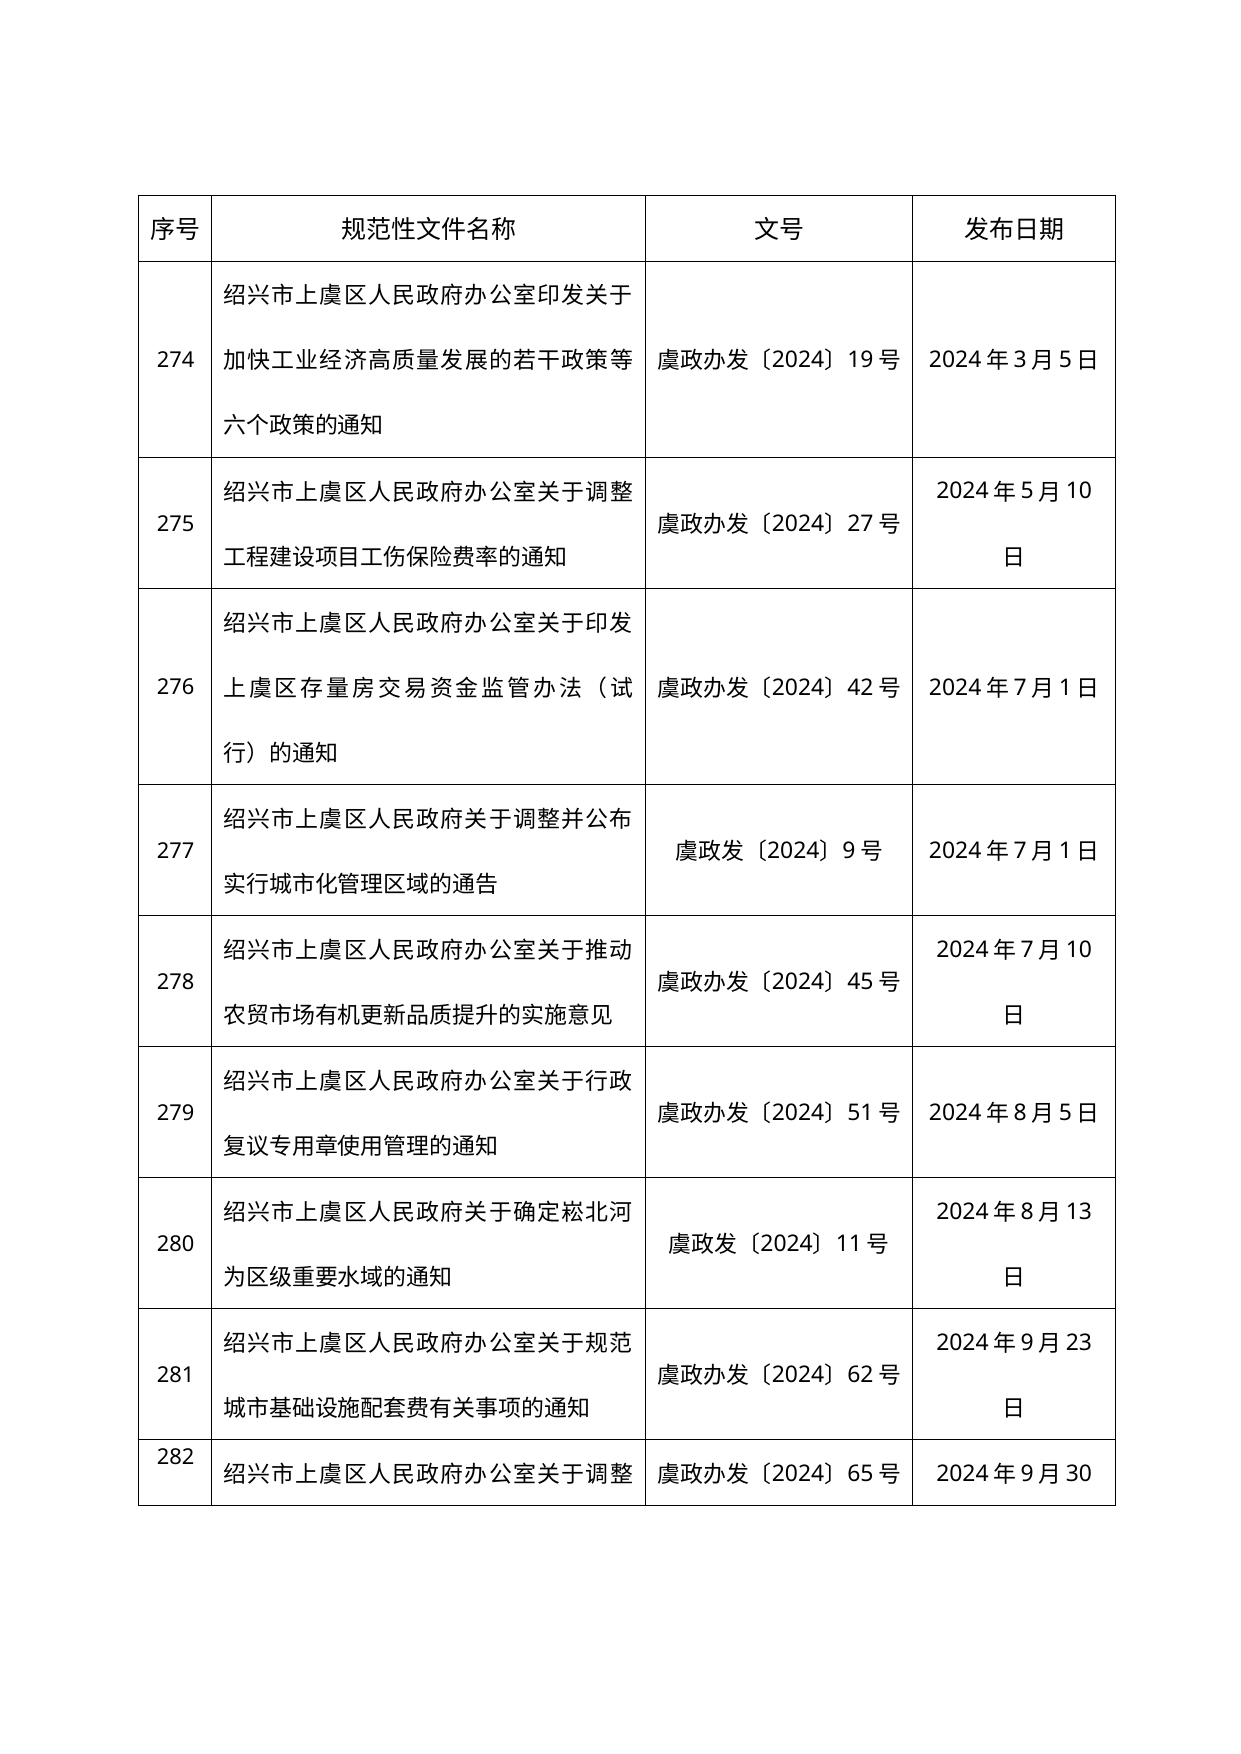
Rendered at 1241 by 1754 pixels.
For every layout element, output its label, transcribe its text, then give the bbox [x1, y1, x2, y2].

table_cell 虞政办发〔2024〕62号 [646, 1309, 912, 1439]
table_cell [139, 589, 211, 784]
table_cell 虞政办发〔2024〕51号 [646, 1047, 912, 1177]
table_cell 虞政办发〔2024〕42号 [646, 589, 912, 784]
table_cell 虞政办发〔2024〕45号 [646, 916, 912, 1046]
table_cell 2024年8月13日 [913, 1178, 1115, 1308]
table_cell 2024年7月10日 [913, 916, 1115, 1046]
table_cell 绍兴市上虞区人民政府办公室关于调整工程建设项目工伤保险费率的通知 [212, 458, 645, 588]
table_cell 绍兴市上虞区人民政府办公室关于规范城市基础设施配套费有关事项的通知 [212, 1309, 645, 1439]
table_cell 2024年9月30日 [913, 1440, 1115, 1505]
table_cell 绍兴市上虞区人民政府办公室关于印发上虞区存量房交易资金监管办法（试行）的通知 [212, 589, 645, 784]
table_cell 虞政发〔2024〕11号 [646, 1178, 912, 1308]
table_cell 2024年7月1日 [913, 785, 1115, 915]
table_cell 虞政办发〔2024〕65号 [646, 1440, 912, 1505]
table_header 序号 [139, 196, 211, 261]
table_cell 2024年5月10日 [913, 458, 1115, 588]
table_cell 虞政发〔2024〕9号 [646, 785, 912, 915]
table_header 发布日期 [913, 196, 1115, 261]
table_cell 绍兴市上虞区人民政府办公室关于调整我区公共租赁住房配租政策的通知 [212, 1440, 645, 1505]
table_cell [139, 1047, 211, 1177]
table_cell 虞政办发〔2024〕27号 [646, 458, 912, 588]
table_cell 绍兴市上虞区人民政府办公室关于行政复议专用章使用管理的通知 [212, 1047, 645, 1177]
table_cell 绍兴市上虞区人民政府办公室关于推动农贸市场有机更新品质提升的实施意见 [212, 916, 645, 1046]
table_cell 绍兴市上虞区人民政府关于确定崧北河为区级重要水域的通知 [212, 1178, 645, 1308]
table_cell [139, 785, 211, 915]
table_cell 2024年9月23日 [913, 1309, 1115, 1439]
table_cell [139, 1440, 211, 1505]
table_header 规范性文件名称 [212, 196, 645, 261]
table_cell [139, 1178, 211, 1308]
table_cell [139, 916, 211, 1046]
table_cell 虞政办发〔2024〕19号 [646, 262, 912, 457]
table_cell [139, 1309, 211, 1439]
table_cell 2024年3月5日 [913, 262, 1115, 457]
table_cell 2024年7月1日 [913, 589, 1115, 784]
table_cell 绍兴市上虞区人民政府关于调整并公布实行城市化管理区域的通告 [212, 785, 645, 915]
table_cell [139, 458, 211, 588]
table_cell 绍兴市上虞区人民政府办公室印发关于加快工业经济高质量发展的若干政策等六个政策的通知 [212, 262, 645, 457]
table_header 文号 [646, 196, 912, 261]
table_cell 2024年8月5日 [913, 1047, 1115, 1177]
table_cell [139, 262, 211, 457]
